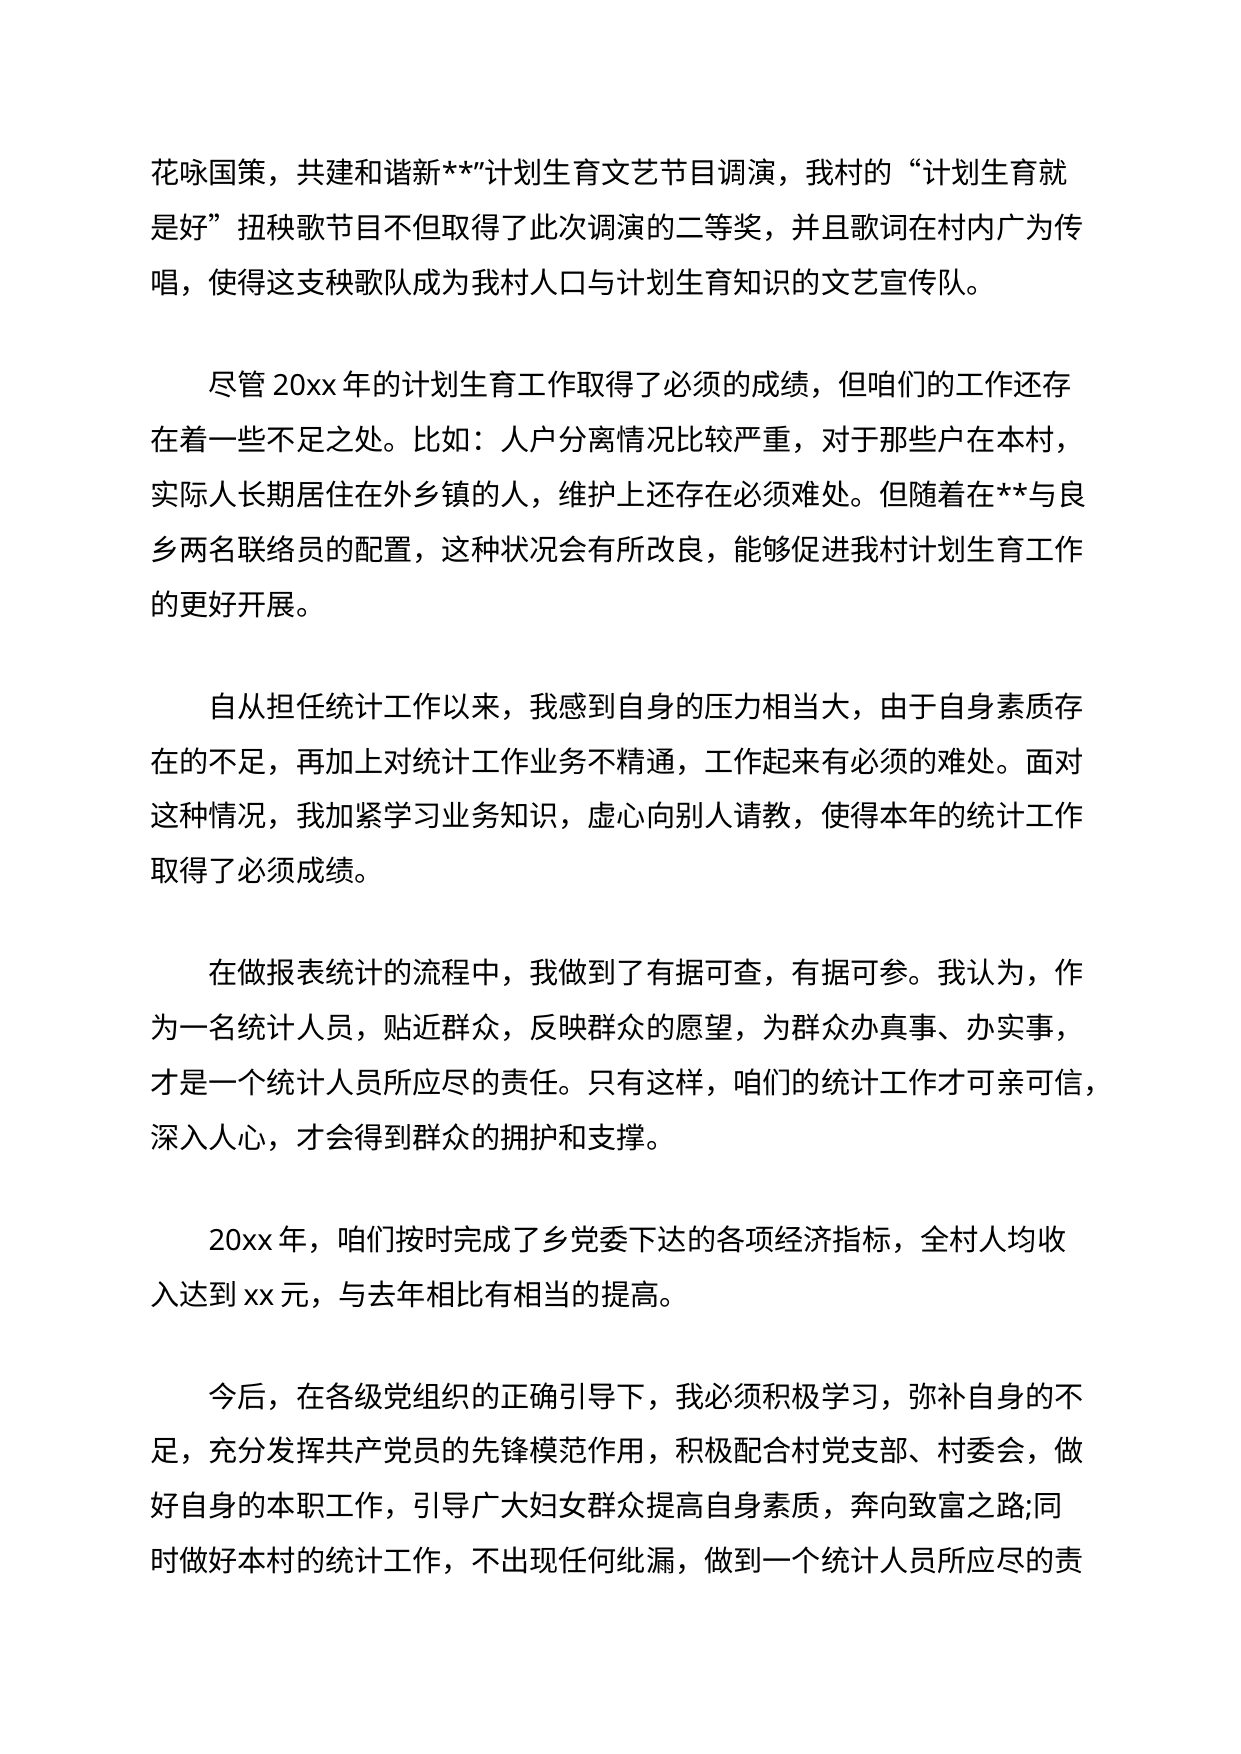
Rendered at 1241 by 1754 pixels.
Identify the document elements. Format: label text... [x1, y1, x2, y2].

text 在做报表统计的流程中，我做到了有据可查，有据可参。我认为，作为一名统计人员，贴近群众，反映群众的愿望，为群众办真事、办实事，才是一个统计人员所应尽的责任。只有这样，咱们的统计工作才可亲可信，深入人心，才会得到群众的拥护和支撑。 [150, 950, 1090, 1157]
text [150, 150, 1090, 302]
text 20xx年，咱们按时完成了乡党委下达的各项经济指标，全村人均收入达到xx元，与去年相比有相当的提高。 [150, 1216, 1090, 1313]
text 自从担任统计工作以来，我感到自身的压力相当大，由于自身素质存在的不足，再加上对统计工作业务不精通，工作起来有必须的难处。面对这种情况，我加紧学习业务知识，虚心向别人请教，使得本年的统计工作取得了必须成绩。 [150, 683, 1090, 890]
text 尽管20xx年的计划生育工作取得了必须的成绩，但咱们的工作还存在着一些不足之处。比如：人户分离情况比较严重，对于那些户在本村，实际人长期居住在外乡镇的人，维护上还存在必须难处。但随着在**与良乡两名联络员的配置，这种状况会有所改良，能够促进我村计划生育工作的更好开展。 [150, 362, 1090, 624]
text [150, 1373, 1090, 1580]
